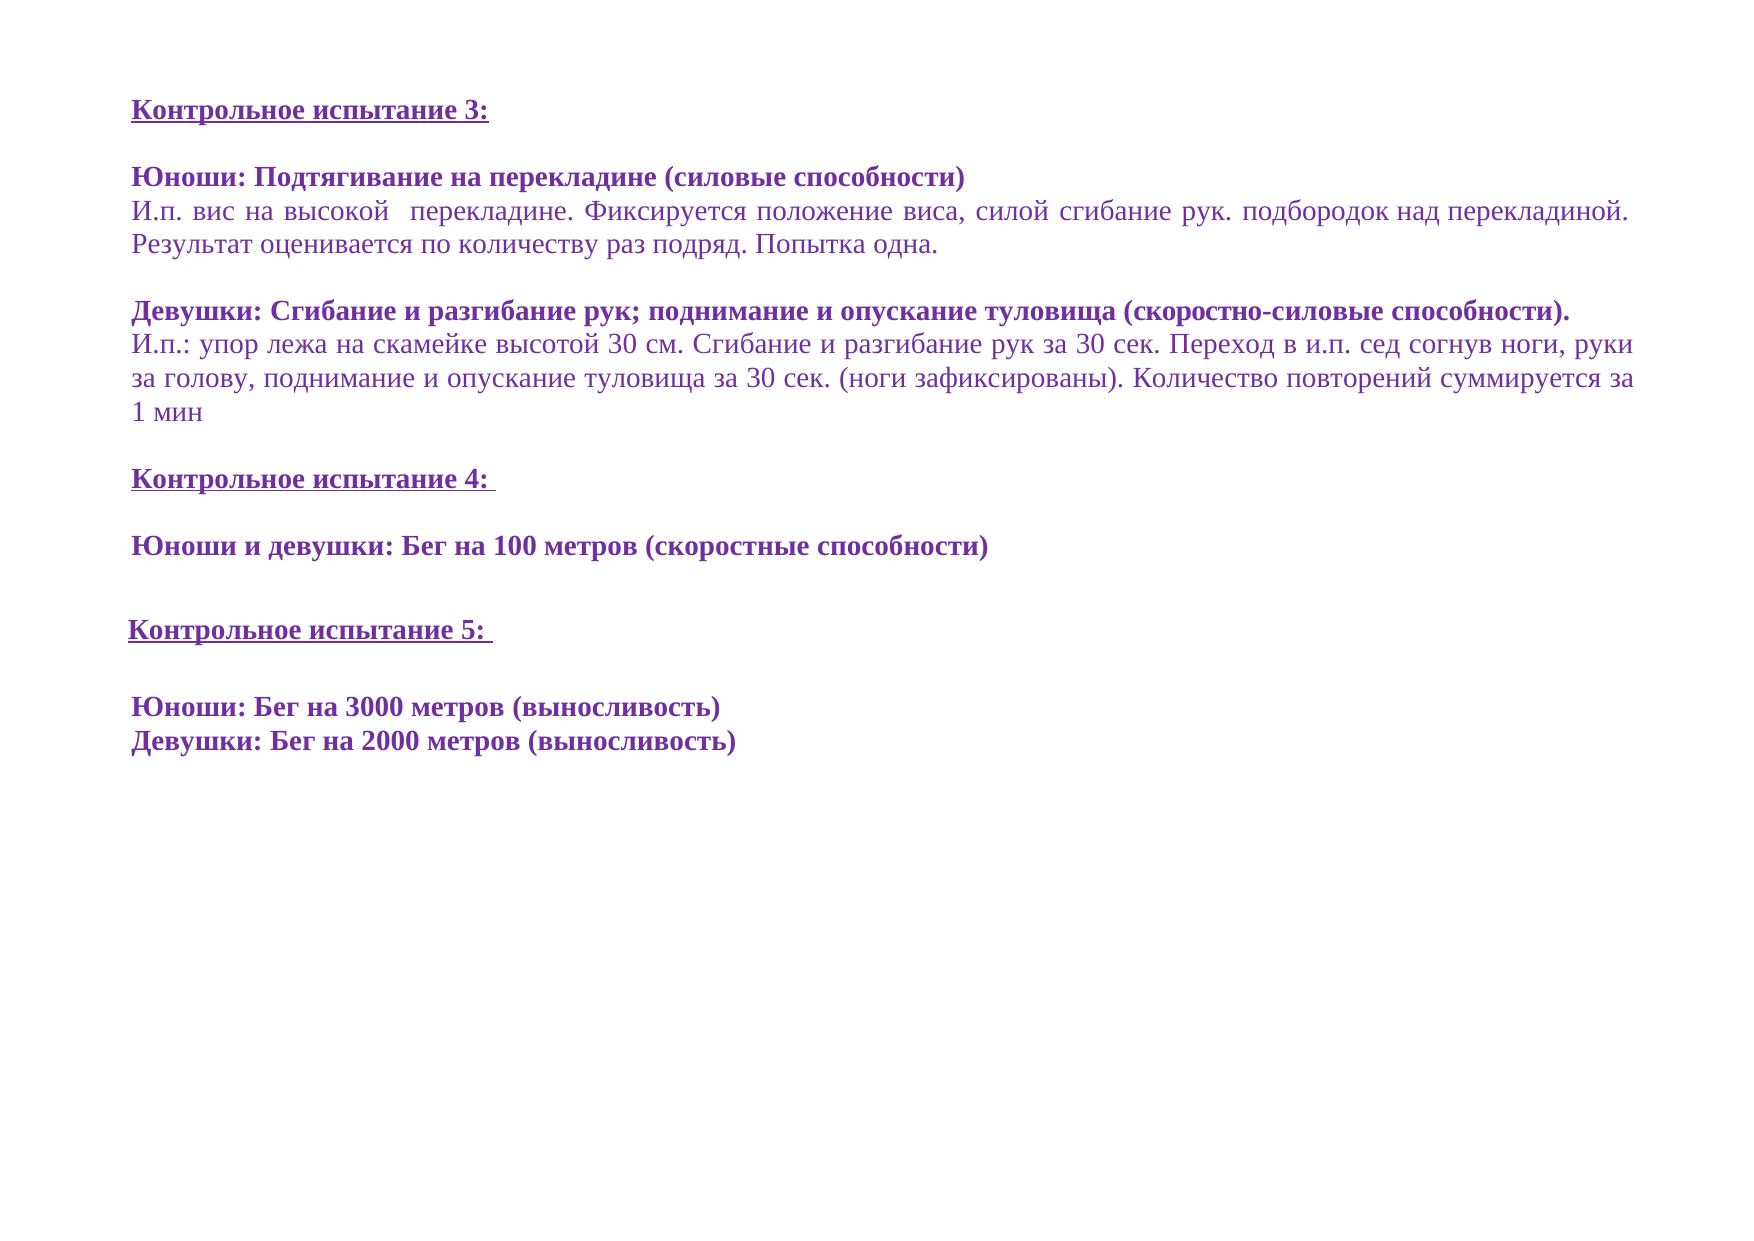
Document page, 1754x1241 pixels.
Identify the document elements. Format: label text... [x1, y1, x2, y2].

text Юноши и девушки: Бег на 100 метров (скоростные способности) [131, 528, 1725, 561]
subtitle Контрольное испытание 3: [131, 93, 1725, 126]
subtitle Контрольное испытание 5: [44, 613, 1725, 647]
subtitle Юноши: Подтягивание на перекладине (силовые способности) [131, 159, 1725, 193]
text Девушки: Бег на 2000 метров (выносливость) [131, 723, 1725, 756]
text И.п.: упор лежа на скамейке высотой 30 см. Сгибание и разгибание рук за 30 сек. Переход в и.п. сед согнув ноги, руки за голову, поднимание и опускание туловища за 30 сек. (ноги зафиксированы). Количество повторений суммируется за 1 мин [131, 327, 1636, 427]
text Контрольное испытание 4: [131, 461, 1725, 494]
subtitle Девушки: Сгибание и разгибание рук; поднимание и опускание туловища (скоростно-силовые способности). [131, 293, 1725, 327]
text И.п. вис на высокой перекладине. Фиксируется положение виса, силой сгибание рук. подбородок над перекладиной. Результат оценивается по количеству раз подряд. Попытка одна. [131, 193, 1634, 260]
text Юноши: Бег на 3000 метров (выносливость) [131, 689, 1725, 723]
